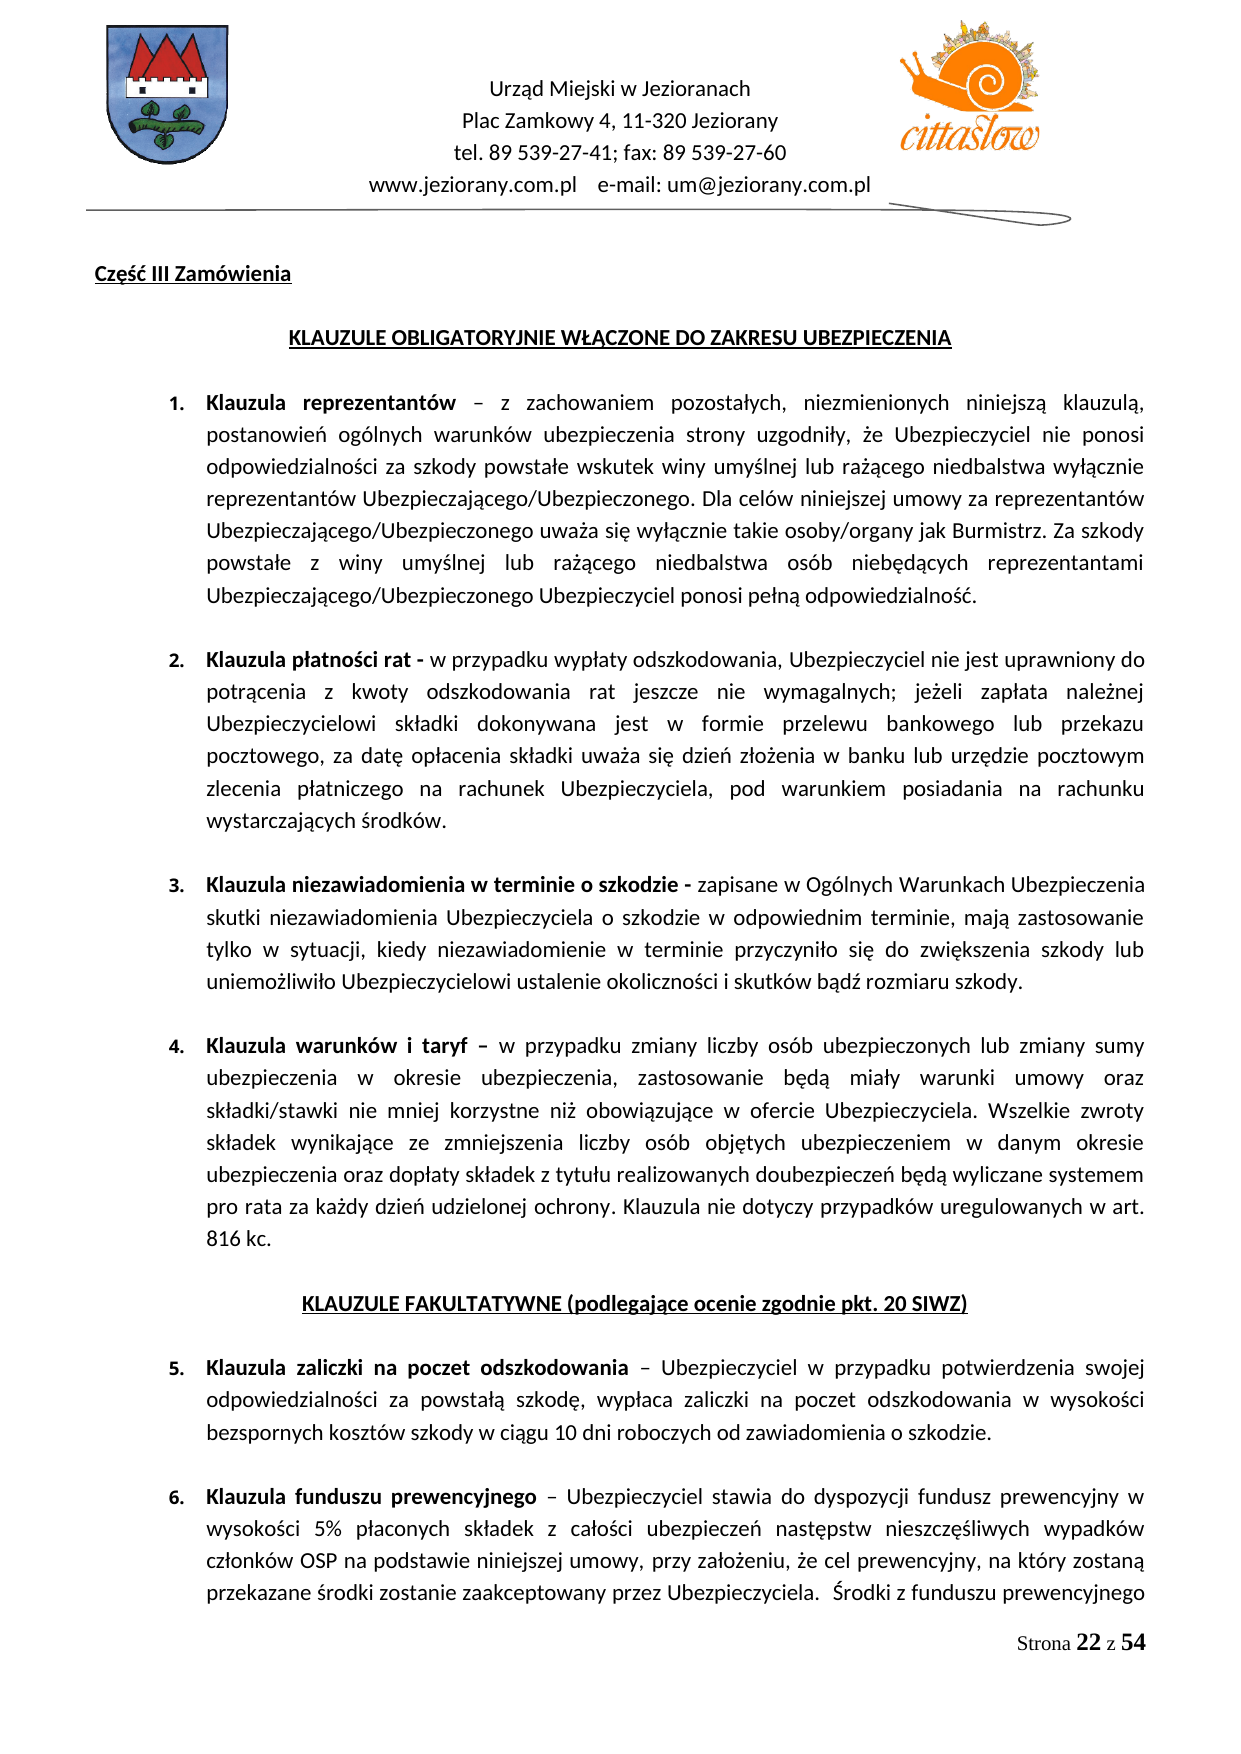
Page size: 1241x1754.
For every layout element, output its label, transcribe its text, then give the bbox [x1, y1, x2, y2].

picture [899, 20, 1040, 153]
text KLAUZULE FAKULTATYWNE (podlegające ocenie zgodnie pkt. 20 SIWZ) [124, 1289, 1146, 1317]
list Klauzula reprezentantów – z zachowaniem pozostałych, niezmienionych niniejszą klauzulą, postanowień ogólnych warunków ubezpieczenia strony uzgodniły, że Ubezpieczyciel nie ponosi odpowiedzialności za szkody powstałe wskutek winy umyślnej lub rażącego niedbalstwa wyłącznie reprezentantów Ubezpieczającego/Ubezpieczonego. Dla celów niniejszej umowy za reprezentantów Ubezpieczającego/Ubezpieczonego uważa się wyłącznie takie osoby/organy jak Burmistrz. Za szkody powstałe z winy umyślnej lub rażącego niedbalstwa osób niebędących reprezentantami Ubezpieczającego/Ubezpieczonego Ubezpieczyciel ponosi pełną odpowiedzialność. [168, 388, 1146, 609]
list Klauzula płatności rat - w przypadku wypłaty odszkodowania, Ubezpieczyciel nie jest uprawniony do potrącenia z kwoty odszkodowania rat jeszcze nie wymagalnych; jeżeli zapłata należnej Ubezpieczycielowi składki dokonywana jest w formie przelewu bankowego lub przekazu pocztowego, za datę opłacenia składki uważa się dzień złożenia w banku lub urzędzie pocztowym zlecenia płatniczego na rachunek Ubezpieczyciela, pod warunkiem posiadania na rachunku wystarczających środków. [168, 645, 1146, 834]
text Część III Zamówienia [94, 259, 1146, 287]
text KLAUZULE OBLIGATORYJNIE WŁĄCZONE DO ZAKRESU UBEZPIECZENIA [94, 323, 1146, 351]
picture [102, 25, 233, 167]
list Klauzula zaliczki na poczet odszkodowania – Ubezpieczyciel w przypadku potwierdzenia swojej odpowiedzialności za powstałą szkodę, wypłaca zaliczki na poczet odszkodowania w wysokości bezspornych kosztów szkody w ciągu 10 dni roboczych od zawiadomienia o szkodzie. [168, 1353, 1146, 1446]
list Klauzula niezawiadomienia w terminie o szkodzie - zapisane w Ogólnych Warunkach Ubezpieczenia skutki niezawiadomienia Ubezpieczyciela o szkodzie w odpowiednim terminie, mają zastosowanie tylko w sytuacji, kiedy niezawiadomienie w terminie przyczyniło się do zwiększenia szkody lub uniemożliwiło Ubezpieczycielowi ustalenie okoliczności i skutków bądź rozmiaru szkody. [168, 870, 1146, 995]
list Klauzula warunków i taryf – w przypadku zmiany liczby osób ubezpieczonych lub zmiany sumy ubezpieczenia w okresie ubezpieczenia, zastosowanie będą miały warunki umowy oraz składki/stawki nie mniej korzystne niż obowiązujące w ofercie Ubezpieczyciela. Wszelkie zwroty składek wynikające ze zmniejszenia liczby osób objętych ubezpieczeniem w danym okresie ubezpieczenia oraz dopłaty składek z tytułu realizowanych doubezpieczeń będą wyliczane systemem pro rata za każdy dzień udzielonej ochrony. Klauzula nie dotyczy przypadków uregulowanych w art. 816 kc. [168, 1031, 1146, 1252]
